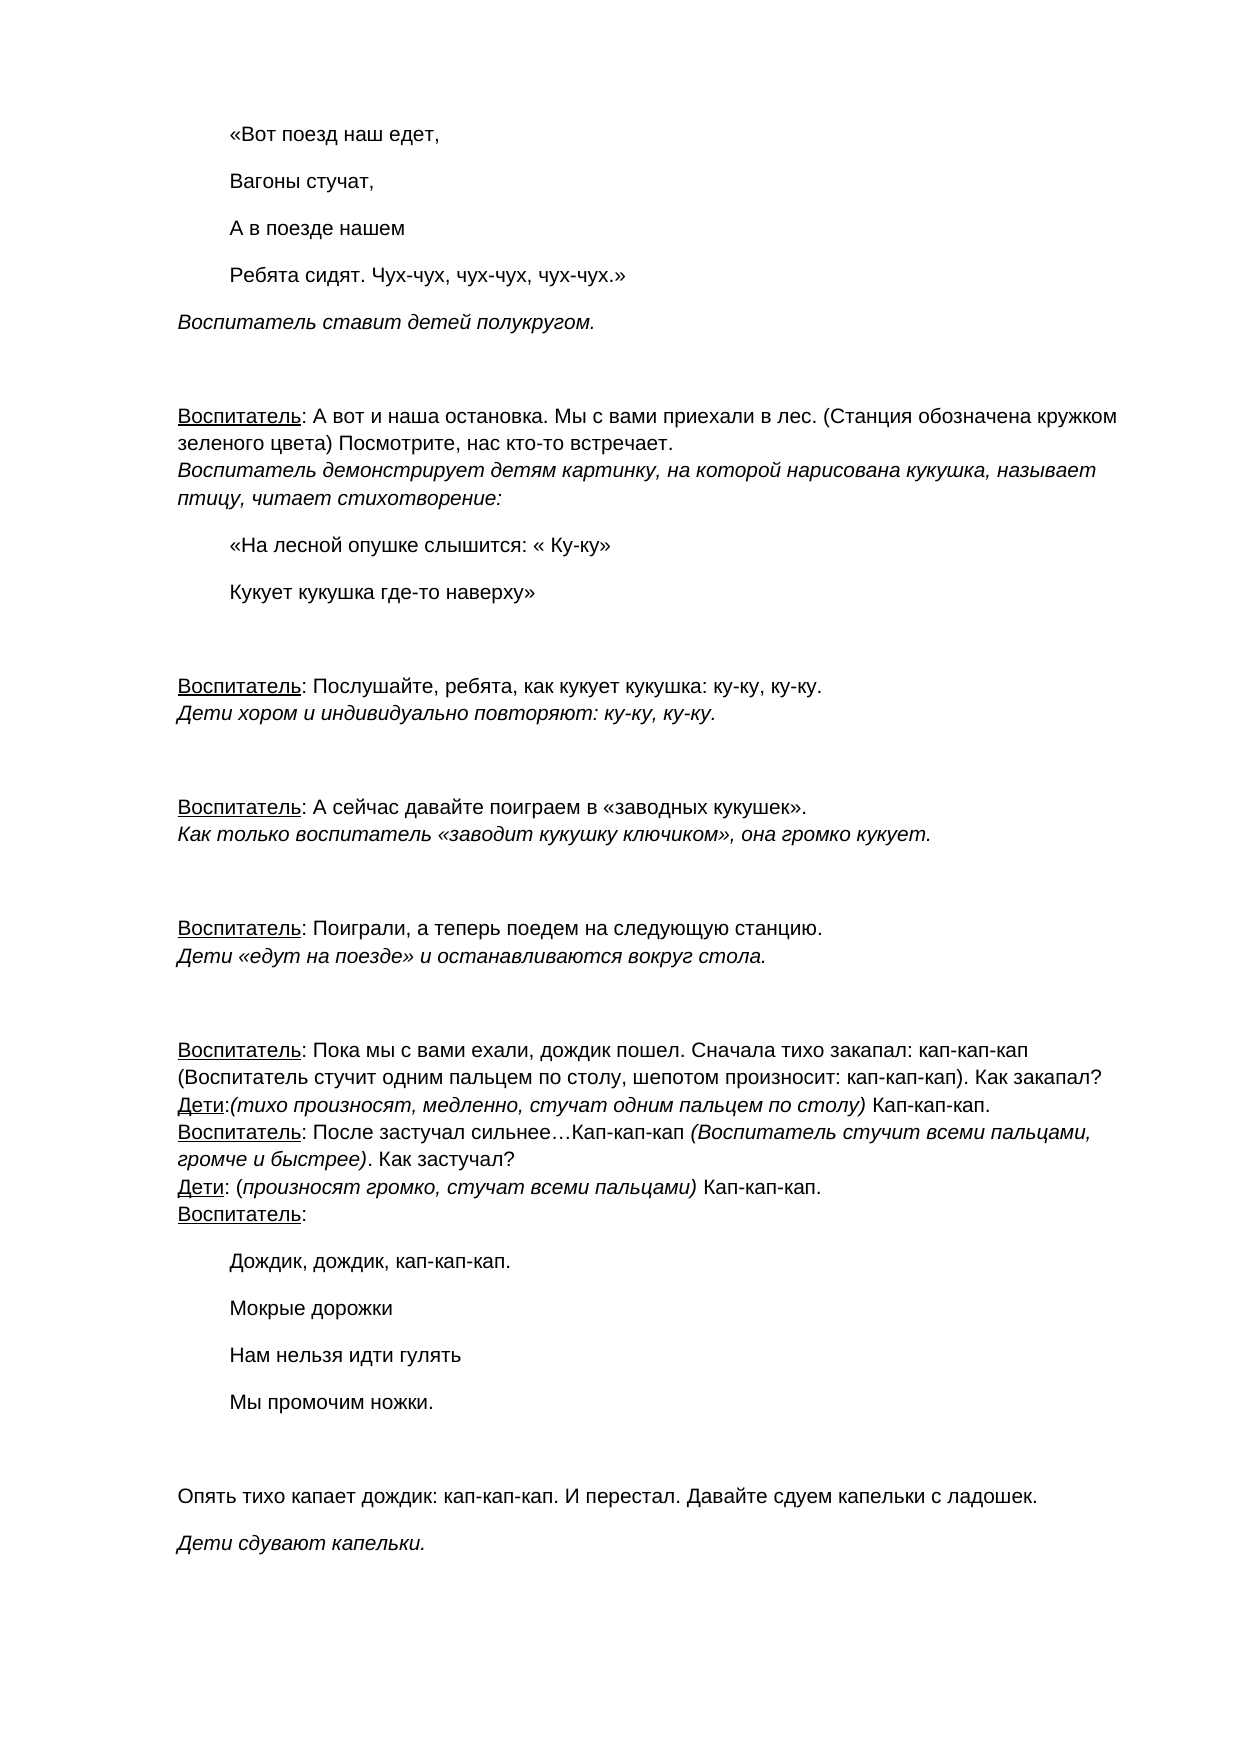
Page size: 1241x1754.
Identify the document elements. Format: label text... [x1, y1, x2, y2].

text Воспитатель демонстрирует детям картинку, на которой нарисована кукушка, называет птицу, читает стихотворение: [177, 455, 1152, 509]
text Воспитатель: Послушайте, ребята, как кукует кукушка: ку-ку, ку-ку. [177, 670, 1152, 697]
text Дети:(тихо произносят, медленно, стучат одним пальцем по столу) Кап-кап-кап. [177, 1089, 1152, 1116]
text Дети сдувают капельки. [177, 1527, 1152, 1555]
text «Вот поезд наш едет, [229, 118, 1152, 146]
text Воспитатель: А сейчас давайте поиграем в «заводных кукушек». [177, 791, 1152, 819]
text Вагоны стучат, [229, 165, 1152, 192]
text Ребята сидят. Чух-чух, чух-чух, чух-чух.» [229, 259, 1152, 286]
text Опять тихо капает дождик: кап-кап-кап. И перестал. Давайте сдуем капельки с ладошек. [177, 1480, 1152, 1508]
text А в поезде нашем [229, 212, 1152, 239]
text Дети: (произносят громко, стучат всеми пальцами) Кап-кап-кап. [177, 1171, 1152, 1198]
text «На лесной опушке слышится: « Ку-ку» [229, 529, 1152, 557]
text Дети «едут на поезде» и останавливаются вокруг стола. [177, 940, 1152, 968]
text Мы промочим ножки. [229, 1386, 1152, 1414]
text Дети хором и индивидуально повторяют: ку-ку, ку-ку. [177, 697, 1152, 725]
text Воспитатель: После застучал сильнее…Кап-кап-кап (Воспитатель стучит всеми пальцами, громче и быстрее). Как застучал? [177, 1116, 1152, 1171]
text Воспитатель: Поиграли, а теперь поедем на следующую станцию. [177, 913, 1152, 940]
text Дождик, дождик, кап-кап-кап. [229, 1246, 1152, 1273]
text Воспитатель: Пока мы с вами ехали, дождик пошел. Сначала тихо закапал: кап-кап-кап (Воспитатель стучит одним пальцем по столу, шепотом произносит: кап-кап-кап). Как закапал? [177, 1034, 1152, 1089]
text Мокрые дорожки [229, 1292, 1152, 1320]
text Воспитатель: А вот и наша остановка. Мы с вами приехали в лес. (Станция обозначена кружком зеленого цвета) Посмотрите, нас кто-то встречает. [177, 400, 1152, 455]
text Кукует кукушка где-то наверху» [229, 576, 1152, 603]
text Воспитатель ставит детей полукругом. [177, 306, 1152, 333]
text Воспитатель: [177, 1198, 1152, 1226]
text Нам нельзя идти гулять [229, 1339, 1152, 1367]
text Как только воспитатель «заводит кукушку ключиком», она громко кукует. [177, 819, 1152, 846]
